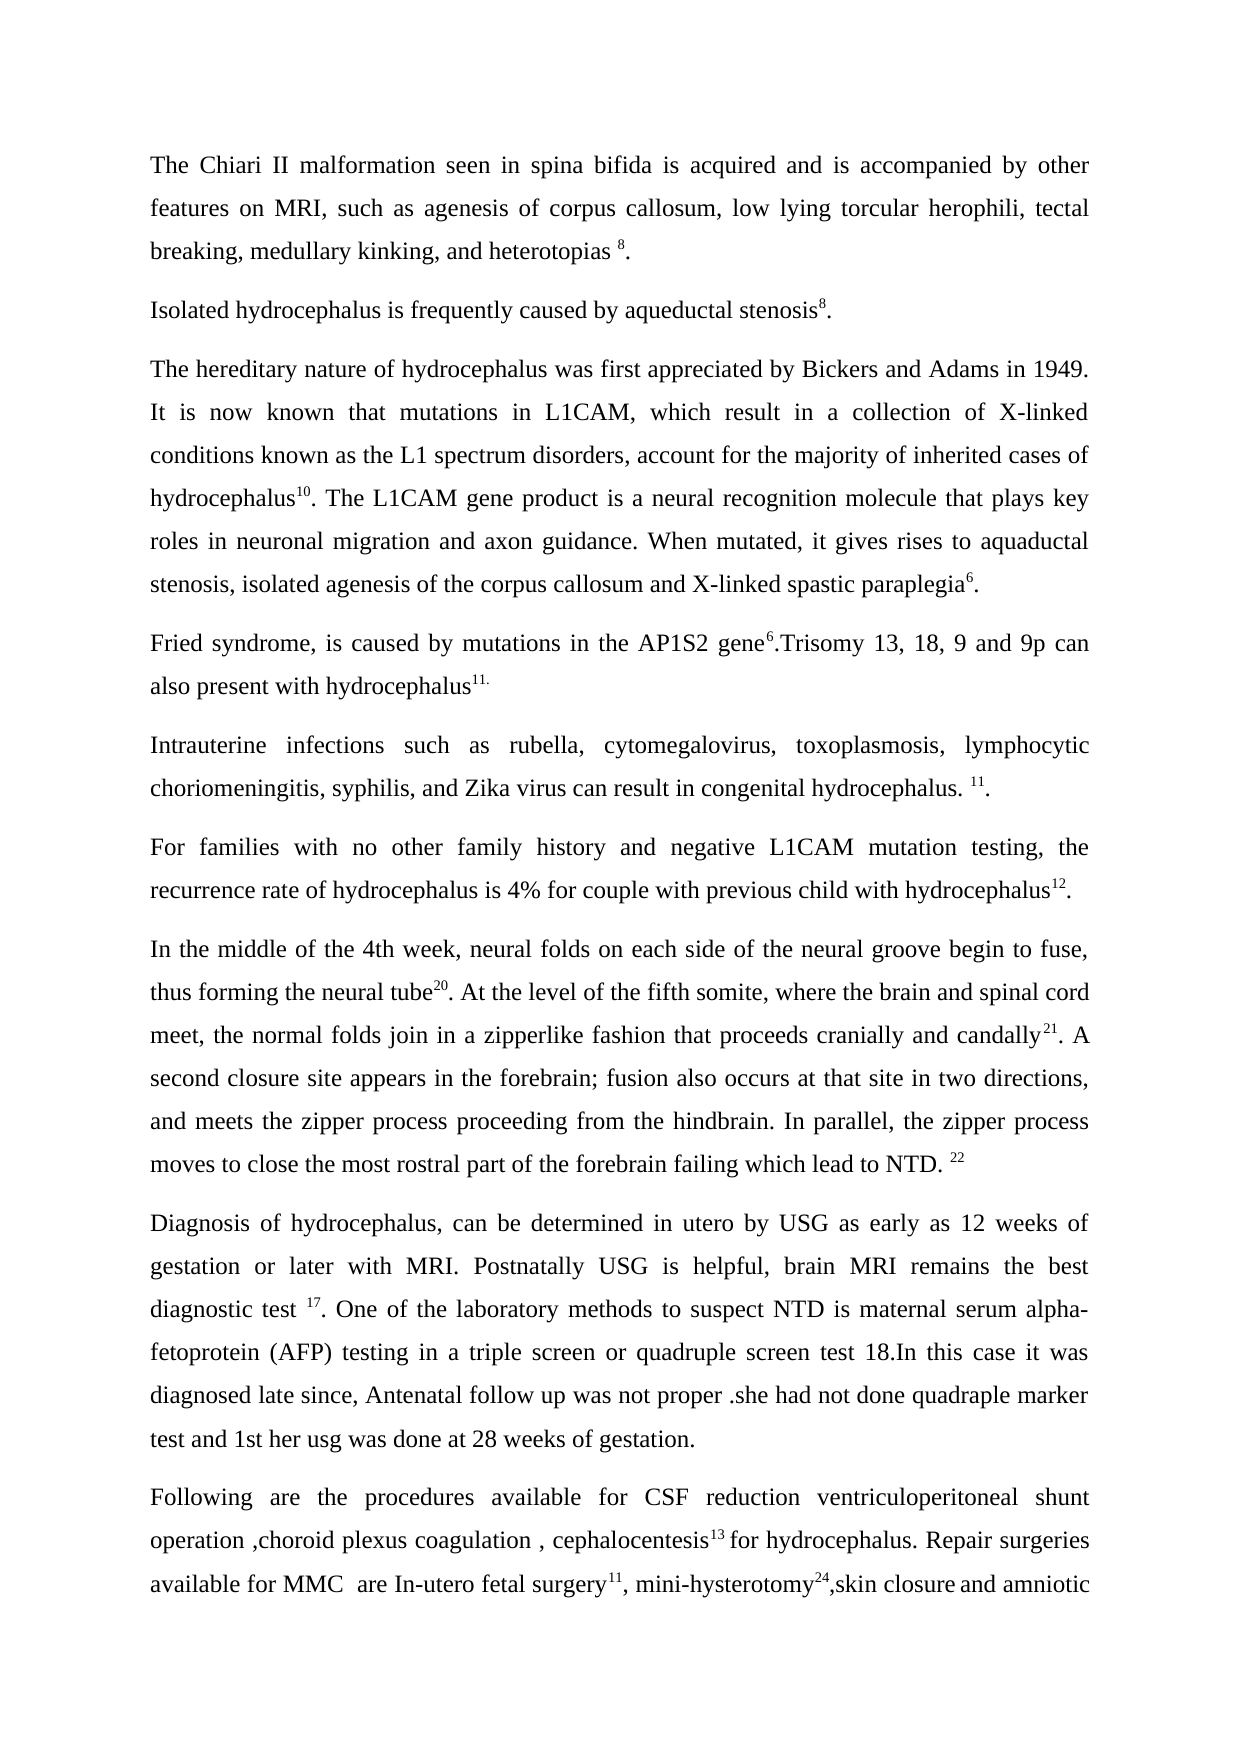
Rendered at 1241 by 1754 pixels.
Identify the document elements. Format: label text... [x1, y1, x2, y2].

text For families with no other family history and negative L1CAM mutation testing, the recurrence rate of hydrocephalus is 4% for couple with previous child with hydrocephalus12. [150, 832, 1090, 904]
text Fried syndrome, is caused by mutations in the AP1S2 gene6.Trisomy 13, 18, 9 and 9p can also present with hydrocephalus11. [150, 628, 1090, 700]
text The Chiari II malformation seen in spina bifida is acquired and is accompanied by other features on MRI, such as agenesis of corpus callosum, low lying torcular herophili, tectal breaking, medullary kinking, and heterotopias 8. [150, 150, 1090, 265]
text Isolated hydrocephalus is frequently caused by aqueductal stenosis8. [150, 295, 1090, 324]
text In the middle of the 4th week, neural folds on each side of the neural groove begin to fuse, thus forming the neural tube20. At the level of the fifth somite, where the brain and spinal cord meet, the normal folds join in a zipperlike fashion that proceeds cranially and candally21. A second closure site appears in the forebrain; fusion also occurs at that site in two directions, and meets the zipper process proceeding from the hindbrain. In parallel, the zipper process moves to close the most rostral part of the forebrain failing which lead to NTD. 22 [150, 934, 1090, 1178]
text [150, 1482, 1090, 1597]
text Diagnosis of hydrocephalus, can be determined in utero by USG as early as 12 weeks of gestation or later with MRI. Postnatally USG is helpful, brain MRI remains the best diagnostic test 17. One of the laboratory methods to suspect NTD is maternal serum alpha-fetoprotein (AFP) testing in a triple screen or quadruple screen test 18.In this case it was diagnosed late since, Antenatal follow up was not proper .she had not done quadraple marker test and 1st her usg was done at 28 weeks of gestation. [150, 1208, 1090, 1452]
text The hereditary nature of hydrocephalus was first appreciated by Bickers and Adams in 1949. It is now known that mutations in L1CAM, which result in a collection of X-linked conditions known as the L1 spectrum disorders, account for the majority of inherited cases of hydrocephalus10. The L1CAM gene product is a neural recognition molecule that plays key roles in neuronal migration and axon guidance. When mutated, it gives rises to aquaductal stenosis, isolated agenesis of the corpus callosum and X-linked spastic paraplegia6. [150, 354, 1090, 598]
text Intrauterine infections such as rubella, cytomegalovirus, toxoplasmosis, lymphocytic choriomeningitis, syphilis, and Zika virus can result in congenital hydrocephalus. 11. [150, 730, 1090, 802]
